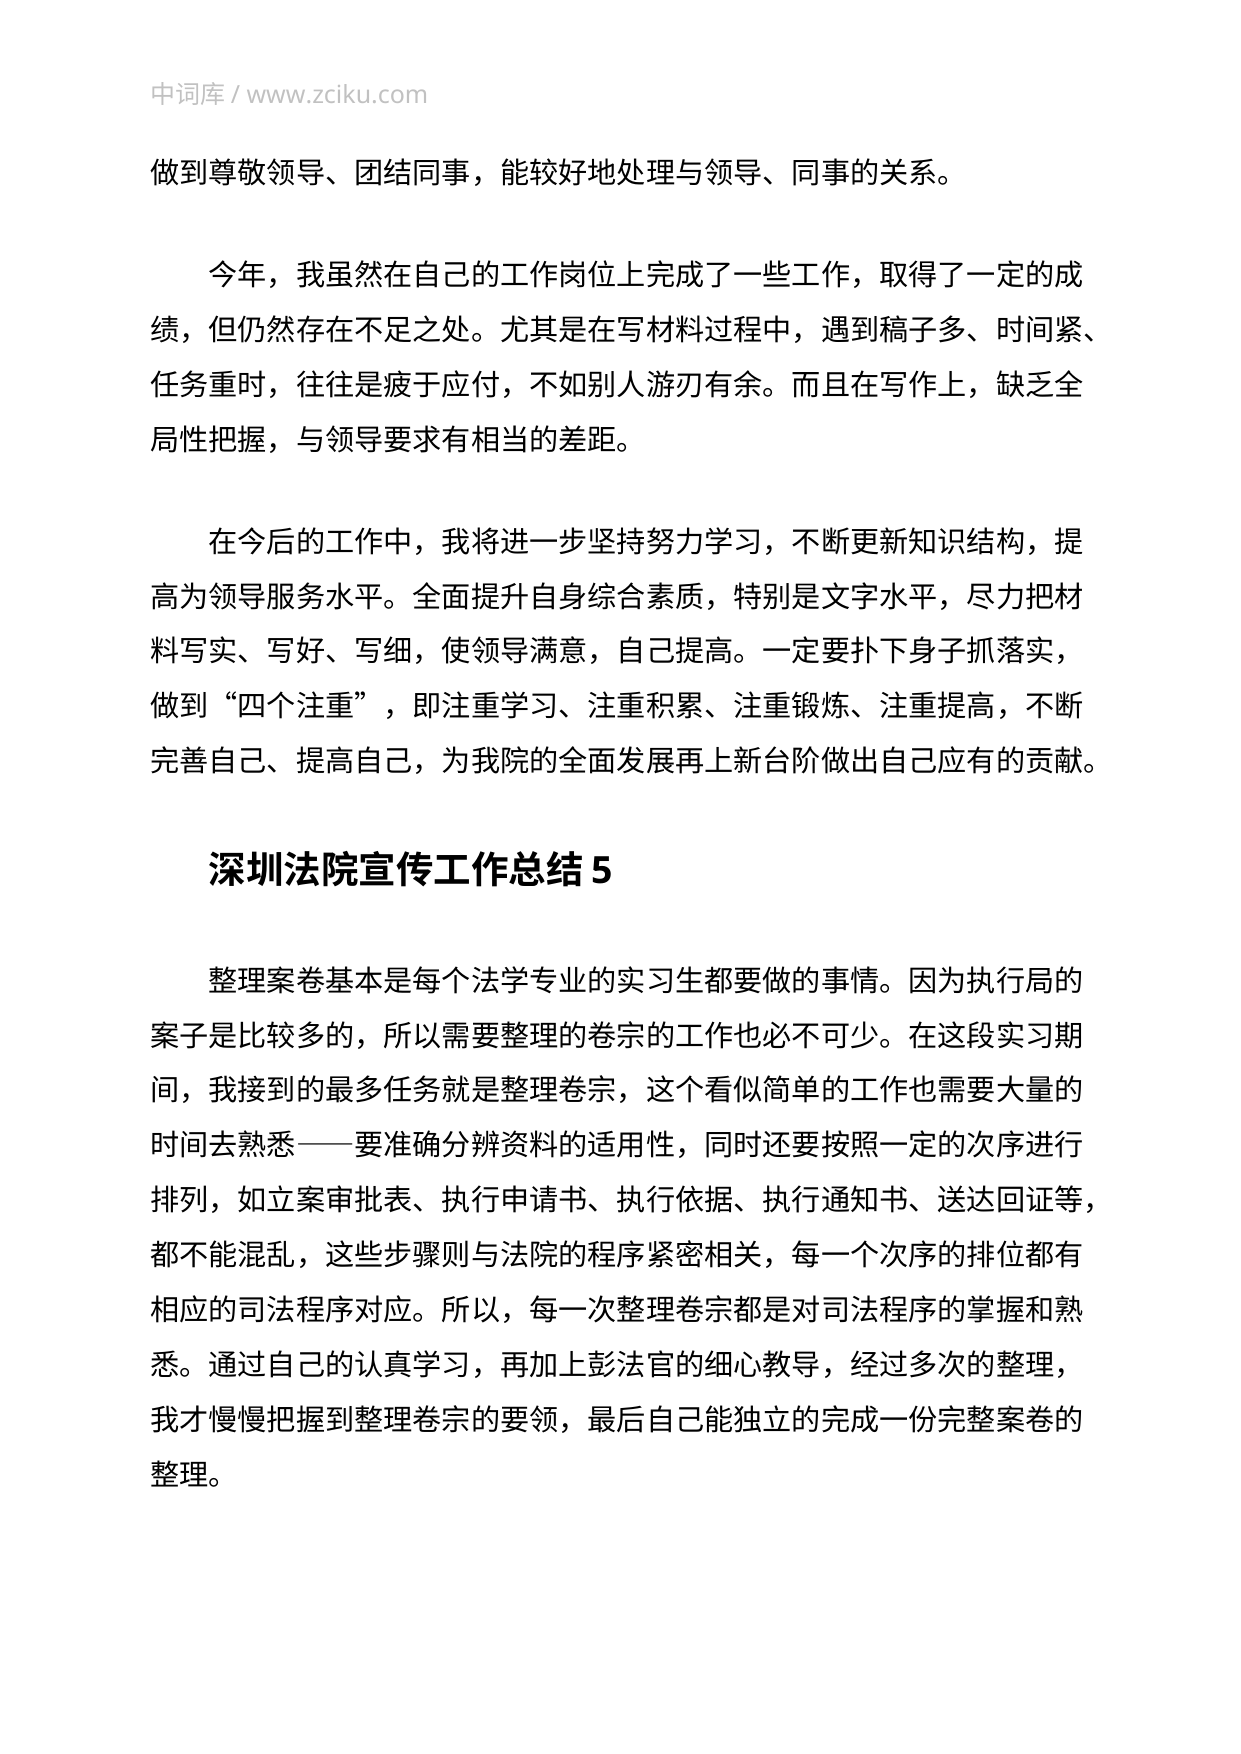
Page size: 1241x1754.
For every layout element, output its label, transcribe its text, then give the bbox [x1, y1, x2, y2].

text 在今后的工作中，我将进一步坚持努力学习，不断更新知识结构，提高为领导服务水平。全面提升自身综合素质，特别是文字水平，尽力把材料写实、写好、写细，使领导满意，自己提高。一定要扑下身子抓落实，做到“四个注重”，即注重学习、注重积累、注重锻炼、注重提高，不断完善自己、提高自己，为我院的全面发展再上新台阶做出自己应有的贡献。 [150, 518, 1090, 780]
text 整理案卷基本是每个法学专业的实习生都要做的事情。因为执行局的案子是比较多的，所以需要整理的卷宗的工作也必不可少。在这段实习期间，我接到的最多任务就是整理卷宗，这个看似简单的工作也需要大量的时间去熟悉——要准确分辨资料的适用性，同时还要按照一定的次序进行排列，如立案审批表、执行申请书、执行依据、执行通知书、送达回证等，都不能混乱，这些步骤则与法院的程序紧密相关，每一个次序的排位都有相应的司法程序对应。所以，每一次整理卷宗都是对司法程序的掌握和熟悉。通过自己的认真学习，再加上彭法官的细心教导，经过多次的整理，我才慢慢把握到整理卷宗的要领，最后自己能独立的完成一份完整案卷的整理。 [150, 957, 1090, 1493]
text 深圳法院宣传工作总结5 [150, 839, 1090, 894]
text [150, 150, 1090, 192]
text 今年，我虽然在自己的工作岗位上完成了一些工作，取得了一定的成绩，但仍然存在不足之处。尤其是在写材料过程中，遇到稿子多、时间紧、任务重时，往往是疲于应付，不如别人游刃有余。而且在写作上，缺乏全局性把握，与领导要求有相当的差距。 [150, 252, 1090, 459]
